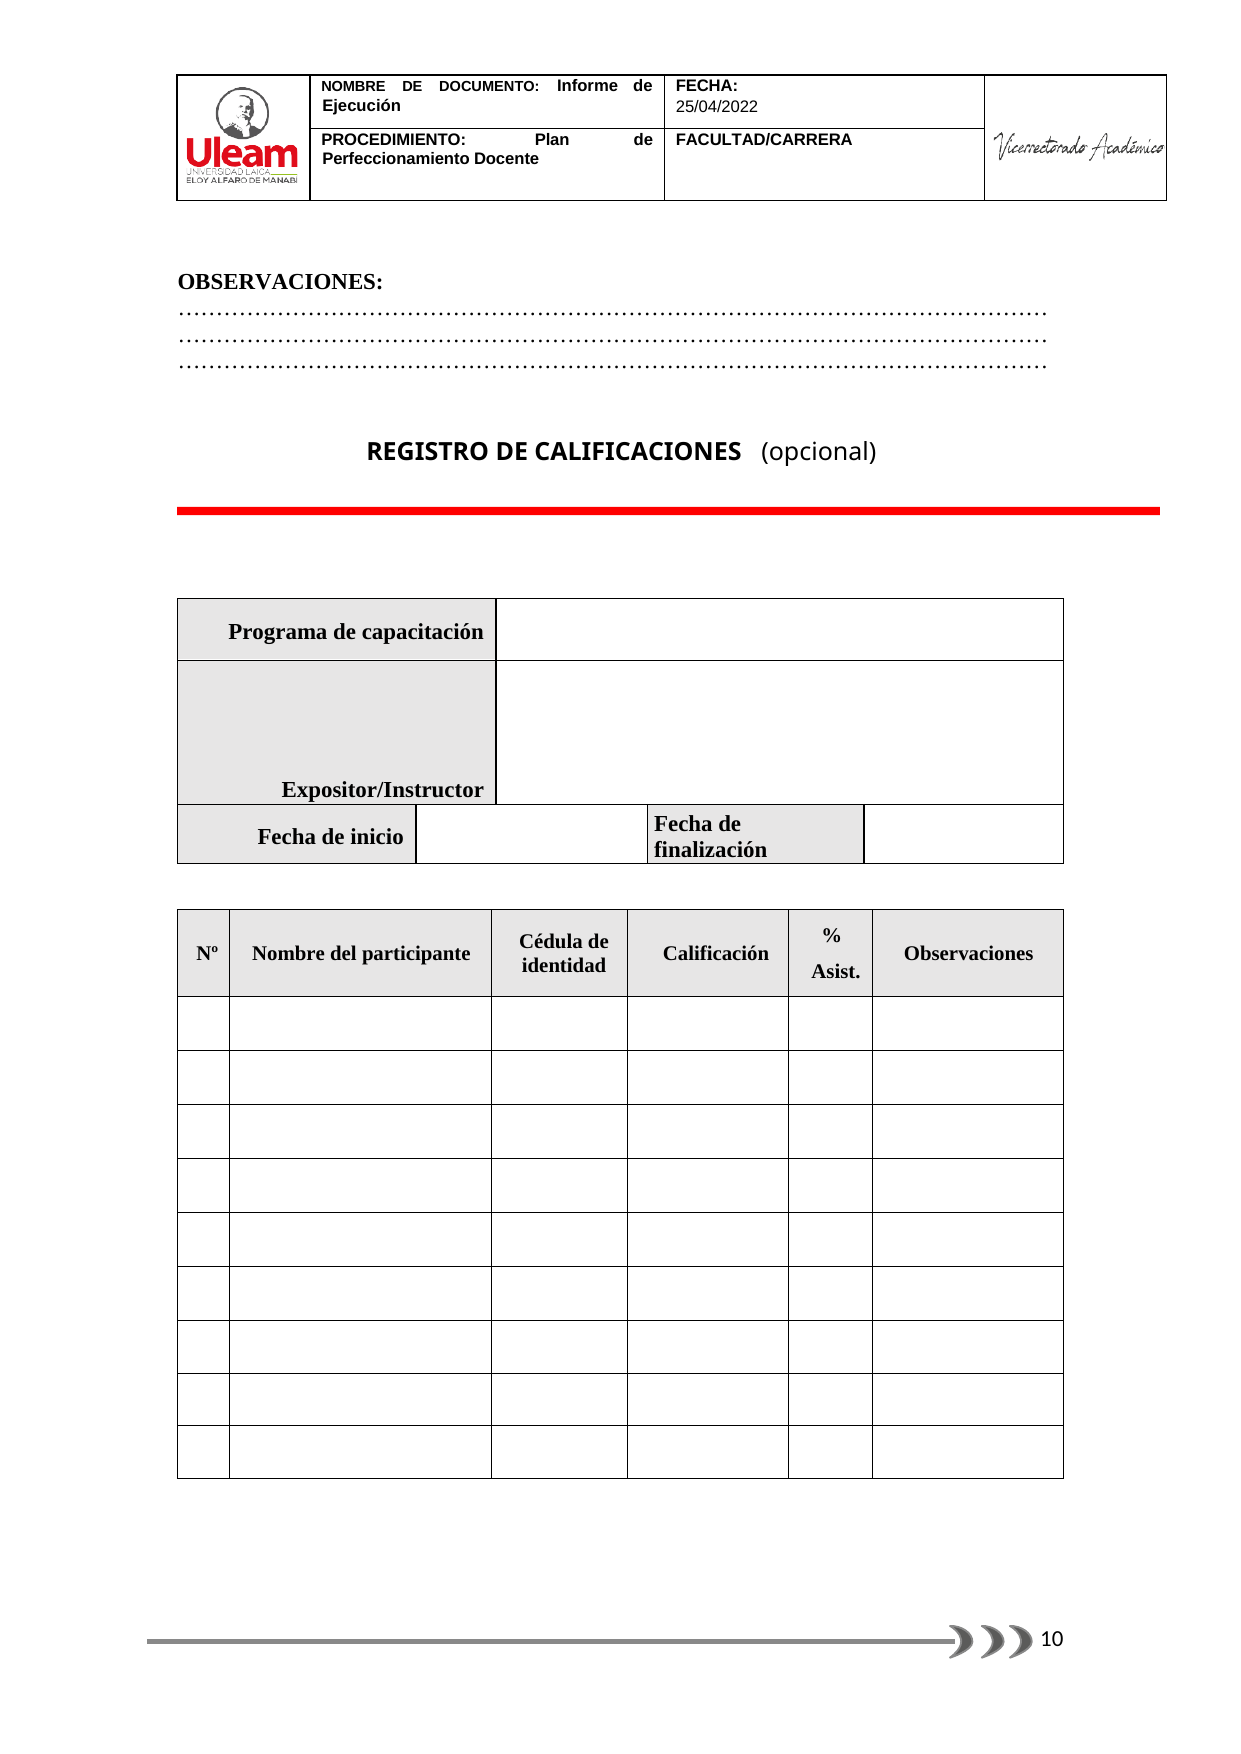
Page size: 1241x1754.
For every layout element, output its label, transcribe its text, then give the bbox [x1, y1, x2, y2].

table_header % Asist. [789, 910, 872, 996]
table_cell [230, 1213, 491, 1266]
table_cell [873, 1374, 1063, 1425]
table_cell [492, 1321, 627, 1373]
table_cell [230, 1051, 491, 1104]
table_cell Fecha de inicio [178, 805, 415, 863]
table_cell [492, 997, 627, 1050]
table_header Nombre del participante [230, 910, 491, 996]
table_cell [178, 1267, 229, 1320]
table_cell [628, 997, 788, 1050]
table_cell [178, 1051, 229, 1104]
table_cell [873, 1105, 1063, 1158]
table_cell [865, 805, 1063, 863]
table_cell [873, 997, 1063, 1050]
table_cell [178, 1426, 229, 1477]
table_cell [873, 1159, 1063, 1212]
table_cell [628, 1321, 788, 1373]
table_cell [789, 1321, 872, 1373]
table_cell [178, 1374, 229, 1425]
table_cell [789, 997, 872, 1050]
table_cell [873, 1051, 1063, 1104]
table_cell Expositor/Instructor [178, 661, 495, 804]
picture [186, 87, 298, 183]
table_cell [789, 1213, 872, 1266]
table_cell [230, 1267, 491, 1320]
table_cell [230, 1321, 491, 1373]
table_header Observaciones [873, 910, 1063, 996]
picture [993, 132, 1165, 161]
table_cell [417, 805, 647, 863]
table_cell Fecha de finalización [648, 805, 863, 863]
table_cell [492, 1105, 627, 1158]
table_cell [178, 1213, 229, 1266]
table_cell [492, 1426, 627, 1477]
table_cell [789, 1426, 872, 1477]
table_cell [789, 1159, 872, 1212]
table_cell [789, 1051, 872, 1104]
table_cell [178, 1159, 229, 1212]
table_cell [492, 1159, 627, 1212]
table_cell [178, 1321, 229, 1373]
table_cell [628, 1105, 788, 1158]
table_cell [873, 1426, 1063, 1477]
table_cell [628, 1267, 788, 1320]
table_cell [628, 1374, 788, 1425]
table_cell [492, 1267, 627, 1320]
table_cell [789, 1267, 872, 1320]
table_cell [230, 1426, 491, 1477]
table_cell [873, 1321, 1063, 1373]
table_cell [628, 1426, 788, 1477]
table_cell [492, 1213, 627, 1266]
table_cell [178, 997, 229, 1050]
table_header [497, 599, 1063, 659]
table_cell [492, 1374, 627, 1425]
table_cell [230, 997, 491, 1050]
table_cell [230, 1159, 491, 1212]
table_header Programa de capacitación [178, 599, 495, 659]
table_cell [873, 1213, 1063, 1266]
table_cell [230, 1105, 491, 1158]
table_cell [628, 1051, 788, 1104]
table_cell [178, 1105, 229, 1158]
table_cell [628, 1213, 788, 1266]
table_cell [789, 1105, 872, 1158]
text OBSERVACIONES: ……………………………………………………………………………………………………………………………………………………………………………………………………………………………………………………………………………………………………………… [177, 268, 1063, 373]
table_header Calificación [628, 910, 788, 996]
table_cell [492, 1051, 627, 1104]
table_cell [873, 1267, 1063, 1320]
table_cell [789, 1374, 872, 1425]
table_header Cédula de identidad [492, 910, 627, 996]
table_cell [497, 661, 1063, 804]
table_cell [230, 1374, 491, 1425]
table_header Nº [178, 910, 229, 996]
table_cell [628, 1159, 788, 1212]
